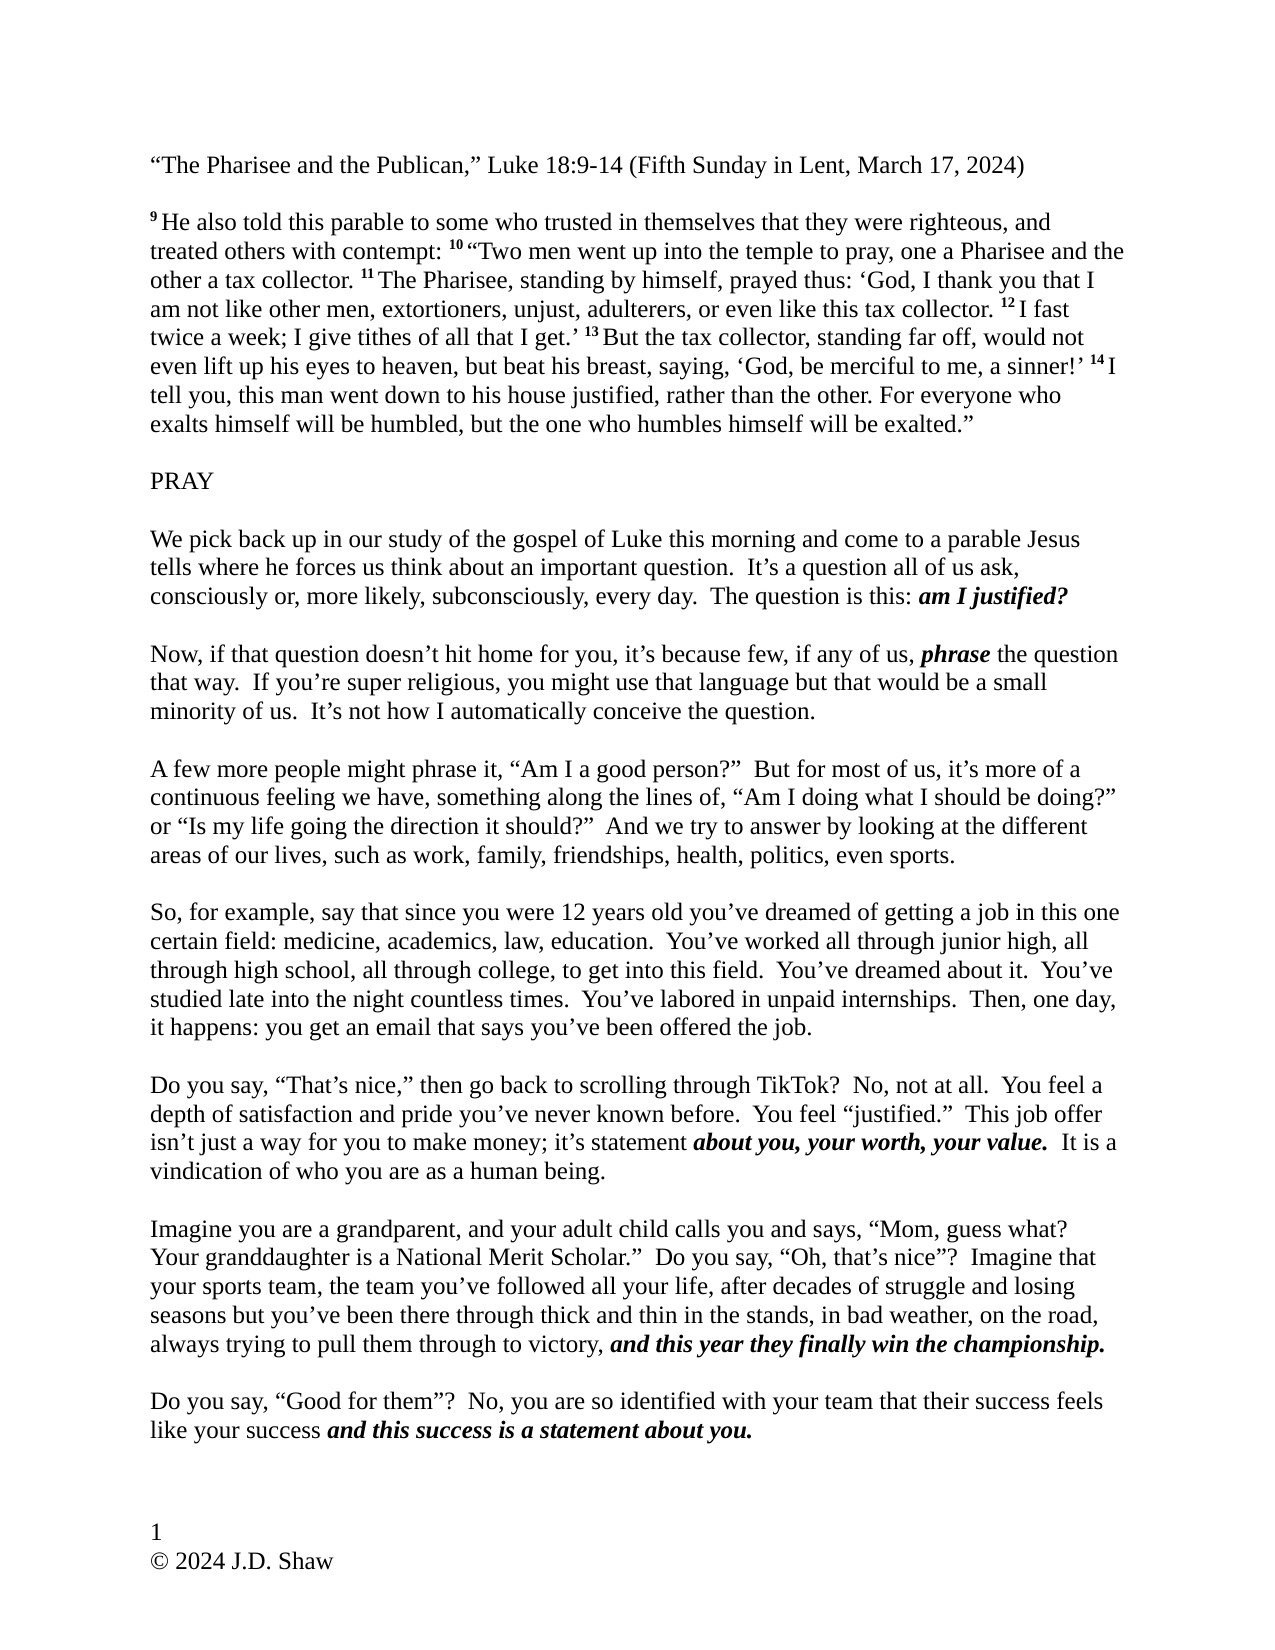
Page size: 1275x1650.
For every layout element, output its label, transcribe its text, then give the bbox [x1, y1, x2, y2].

text Do you say, “That’s nice,” then go back to scrolling through TikTok? No, not at all. You feel a depth of satisfaction and pride you’ve never known before. You feel “justified.” This job offer isn’t just a way for you to make money; it’s statement about you, your worth, your value. It is a vindication of who you are as a human being. [150, 1070, 1125, 1185]
text 9 He also told this parable to some who trusted in themselves that they were righteous, and treated others with contempt: 10 “Two men went up into the temple to pray, one a Pharisee and the other a tax collector. 11 The Pharisee, standing by himself, prayed thus: ‘God, I thank you that I am not like other men, extortioners, unjust, adulterers, or even like this tax collector. 12 I fast twice a week; I give tithes of all that I get.’ 13 But the tax collector, standing far off, would not even lift up his eyes to heaven, but beat his breast, saying, ‘God, be merciful to me, a sinner!’ 14 I tell you, this man went down to his house justified, rather than the other. For everyone who exalts himself will be humbled, but the one who humbles himself will be exalted.” [150, 207, 1125, 437]
text We pick back up in our study of the gospel of Luke this morning and come to a parable Jesus tells where he forces us think about an important question. It’s a question all of us ask, consciously or, more likely, subconsciously, every day. The question is this: am I justified? Now, if that question doesn’t hit home for you, it’s because few, if any of us, phrase the question that way. If you’re super religious, you might use that language but that would be a small minority of us. It’s not how I automatically conceive the question. [150, 524, 1125, 725]
text PRAY [150, 466, 1125, 495]
text Imagine you are a grandparent, and your adult child calls you and says, “Mom, guess what? Your granddaughter is a National Merit Scholar.” Do you say, “Oh, that’s nice”? Imagine that your sports team, the team you’ve followed all your life, after decades of struggle and losing seasons but you’ve been there through thick and thin in the stands, in bad weather, on the road, always trying to pull them through to victory, and this year they finally win the championship. [150, 1214, 1125, 1357]
text So, for example, say that since you were 12 years old you’ve dreamed of getting a job in this one certain field: medicine, academics, law, education. You’ve worked all through junior high, all through high school, all through college, to get into this field. You’ve dreamed about it. You’ve studied late into the night countless times. You’ve labored in unpaid internships. Then, one day, it happens: you get an email that says you’ve been offered the job. [150, 897, 1125, 1041]
text Do you say, “Good for them”? No, you are so identified with your team that their success feels like your success and this success is a statement about you. [150, 1386, 1125, 1444]
text A few more people might phrase it, “Am I a good person?” But for most of us, it’s more of a continuous feeling we have, something along the lines of, “Am I doing what I should be doing?” or “Is my life going the direction it should?” And we try to answer by looking at the different areas of our lives, such as work, family, friendships, health, politics, even sports. [150, 754, 1125, 869]
text “The Pharisee and the Publican,” Luke 18:9-14 (Fifth Sunday in Lent, March 17, 2024) [150, 150, 1125, 179]
